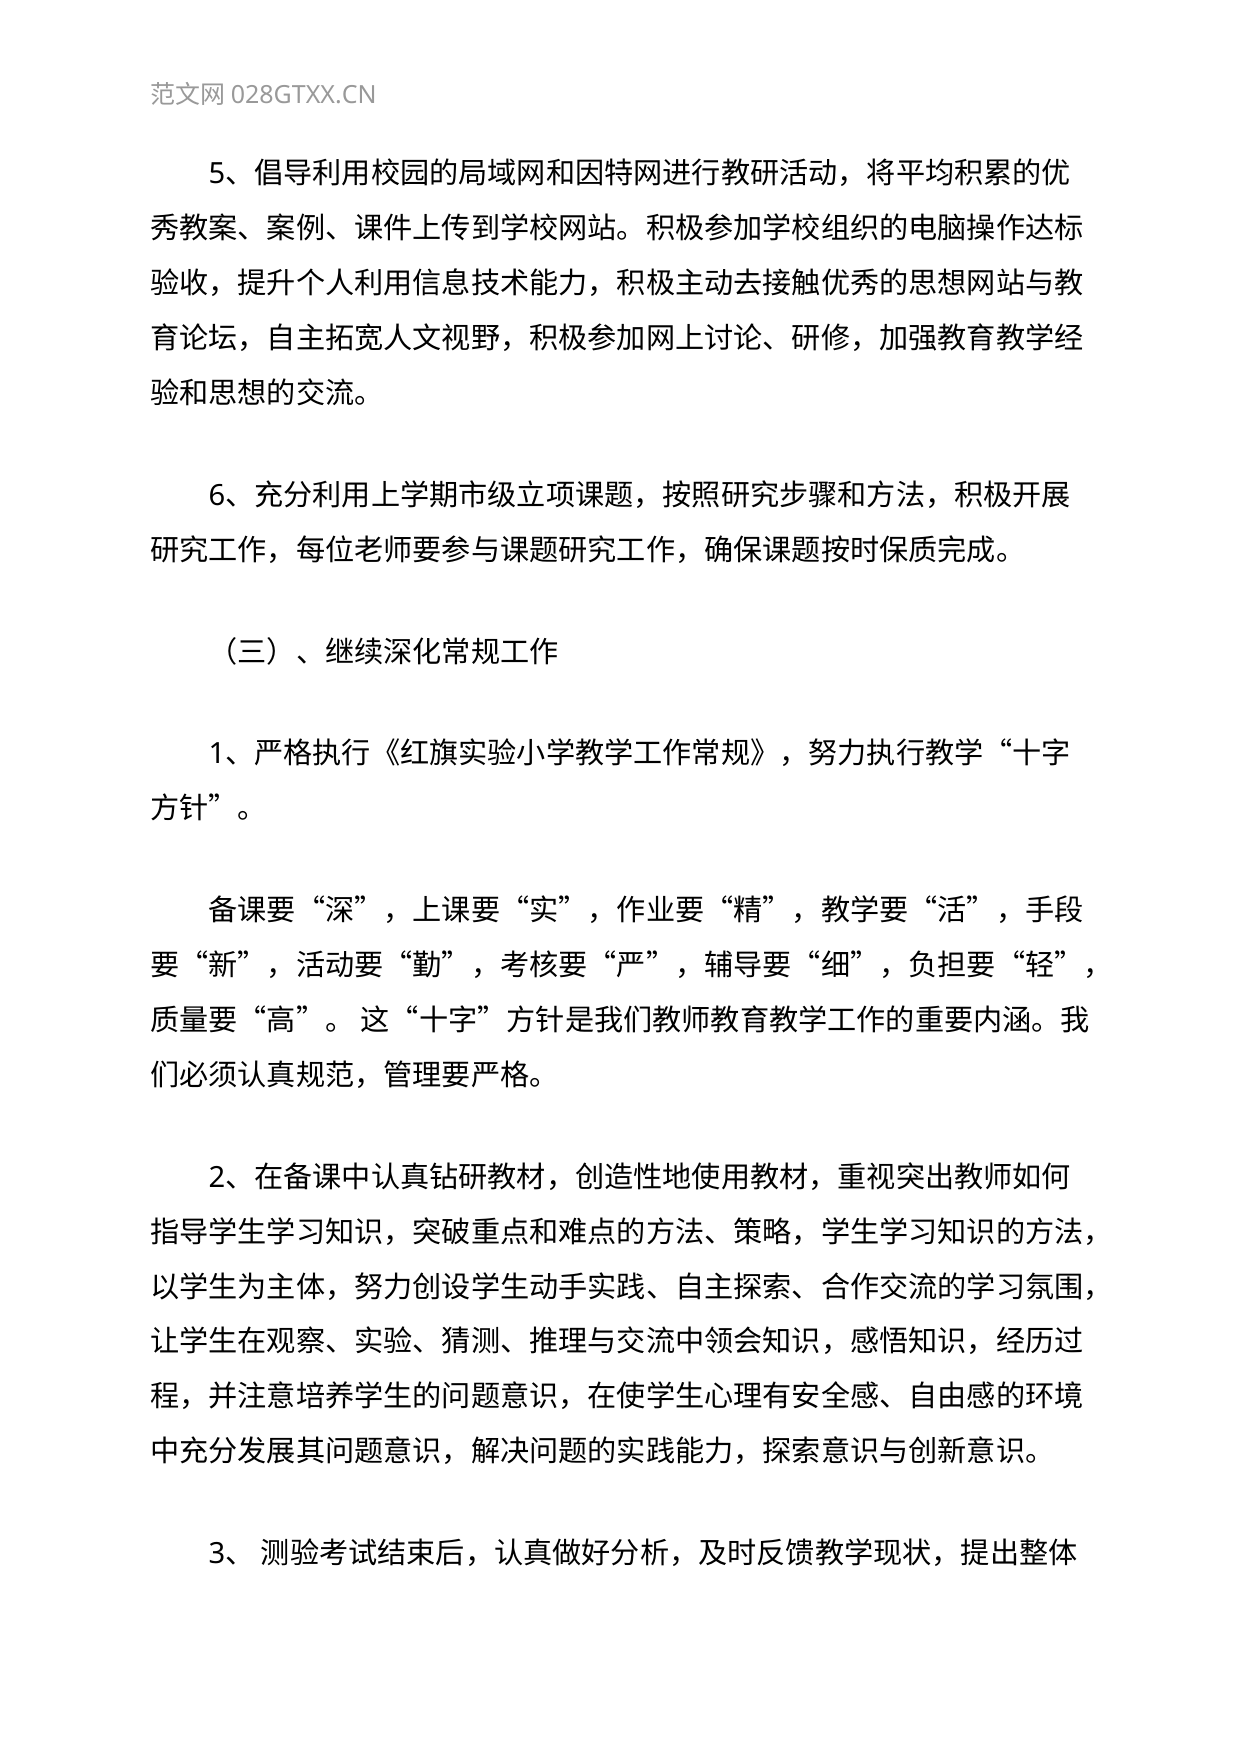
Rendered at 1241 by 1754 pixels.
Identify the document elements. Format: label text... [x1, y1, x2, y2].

text 2、在备课中认真钻研教材，创造性地使用教材，重视突出教师如何指导学生学习知识，突破重点和难点的方法、策略，学生学习知识的方法，以学生为主体，努力创设学生动手实践、自主探索、合作交流的学习氛围，让学生在观察、实验、猜测、推理与交流中领会知识，感悟知识，经历过程，并注意培养学生的问题意识，在使学生心理有安全感、自由感的环境中充分发展其问题意识，解决问题的实践能力，探索意识与创新意识。 [150, 1153, 1090, 1470]
text 5、倡导利用校园的局域网和因特网进行教研活动，将平均积累的优秀教案、案例、课件上传到学校网站。积极参加学校组织的电脑操作达标验收，提升个人利用信息技术能力，积极主动去接触优秀的思想网站与教育论坛，自主拓宽人文视野，积极参加网上讨论、研修，加强教育教学经验和思想的交流。 [150, 150, 1090, 412]
text 备课要“深”，上课要“实”，作业要“精”，教学要“活”，手段要“新”，活动要“勤”，考核要“严”，辅导要“细”，负担要“轻”，质量要“高”。 这“十字”方针是我们教师教育教学工作的重要内涵。我们必须认真规范，管理要严格。 [150, 887, 1090, 1094]
text 6、充分利用上学期市级立项课题，按照研究步骤和方法，积极开展研究工作，每位老师要参与课题研究工作，确保课题按时保质完成。 [150, 471, 1090, 569]
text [150, 1529, 1090, 1572]
text 1、严格执行《红旗实验小学教学工作常规》，努力执行教学“十字方针”。 [150, 730, 1090, 827]
text （三）、继续深化常规工作 [150, 628, 1090, 671]
